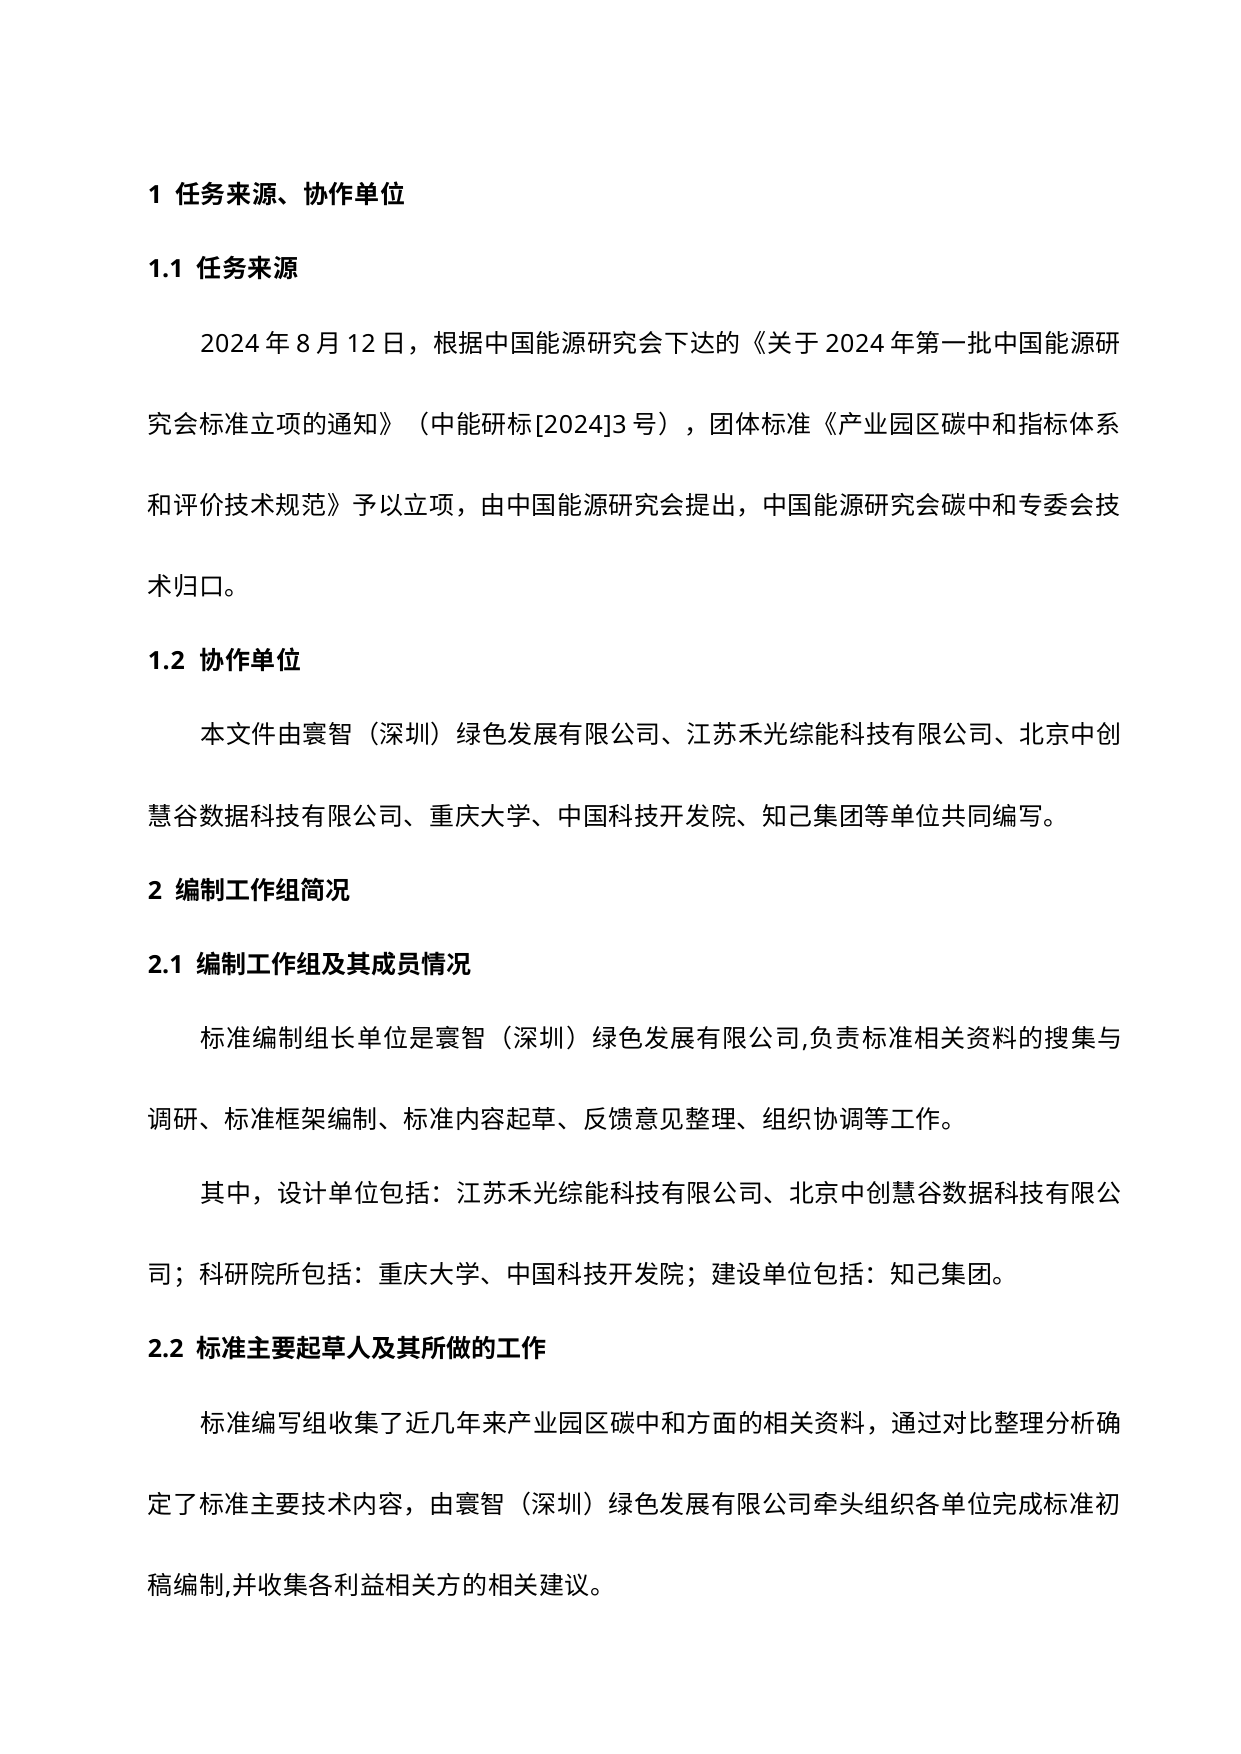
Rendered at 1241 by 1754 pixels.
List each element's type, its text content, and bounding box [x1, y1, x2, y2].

text 标准编制组长单位是寰智（深圳）绿色发展有限公司,负责标准相关资料的搜集与调研、标准框架编制、标准内容起草、反馈意见整理、组织协调等工作。 [148, 1004, 1122, 1150]
text 1.1 任务来源 [148, 234, 1122, 299]
text 2 编制工作组简况 [148, 856, 1122, 921]
text 2024年8月12日，根据中国能源研究会下达的《关于2024年第一批中国能源研究会标准立项的通知》（中能研标[2024]3号），团体标准《产业园区碳中和指标体系和评价技术规范》予以立项，由中国能源研究会提出，中国能源研究会碳中和专委会技术归口。 [148, 309, 1122, 617]
text 2.2 标准主要起草人及其所做的工作 [148, 1314, 1122, 1379]
text 1 任务来源、协作单位 [148, 161, 1122, 226]
text 标准编写组收集了近几年来产业园区碳中和方面的相关资料，通过对比整理分析确定了标准主要技术内容，由寰智（深圳）绿色发展有限公司牵头组织各单位完成标准初稿编制,并收集各利益相关方的相关建议。 [148, 1389, 1122, 1616]
text 1.2 协作单位 [148, 626, 1122, 691]
text 2.1 编制工作组及其成员情况 [148, 930, 1122, 995]
text 本文件由寰智（深圳）绿色发展有限公司、江苏禾光综能科技有限公司、北京中创慧谷数据科技有限公司、重庆大学、中国科技开发院、知己集团等单位共同编写。 [148, 701, 1122, 847]
text 其中，设计单位包括：江苏禾光综能科技有限公司、北京中创慧谷数据科技有限公司；科研院所包括：重庆大学、中国科技开发院；建设单位包括：知己集团。 [148, 1159, 1122, 1306]
